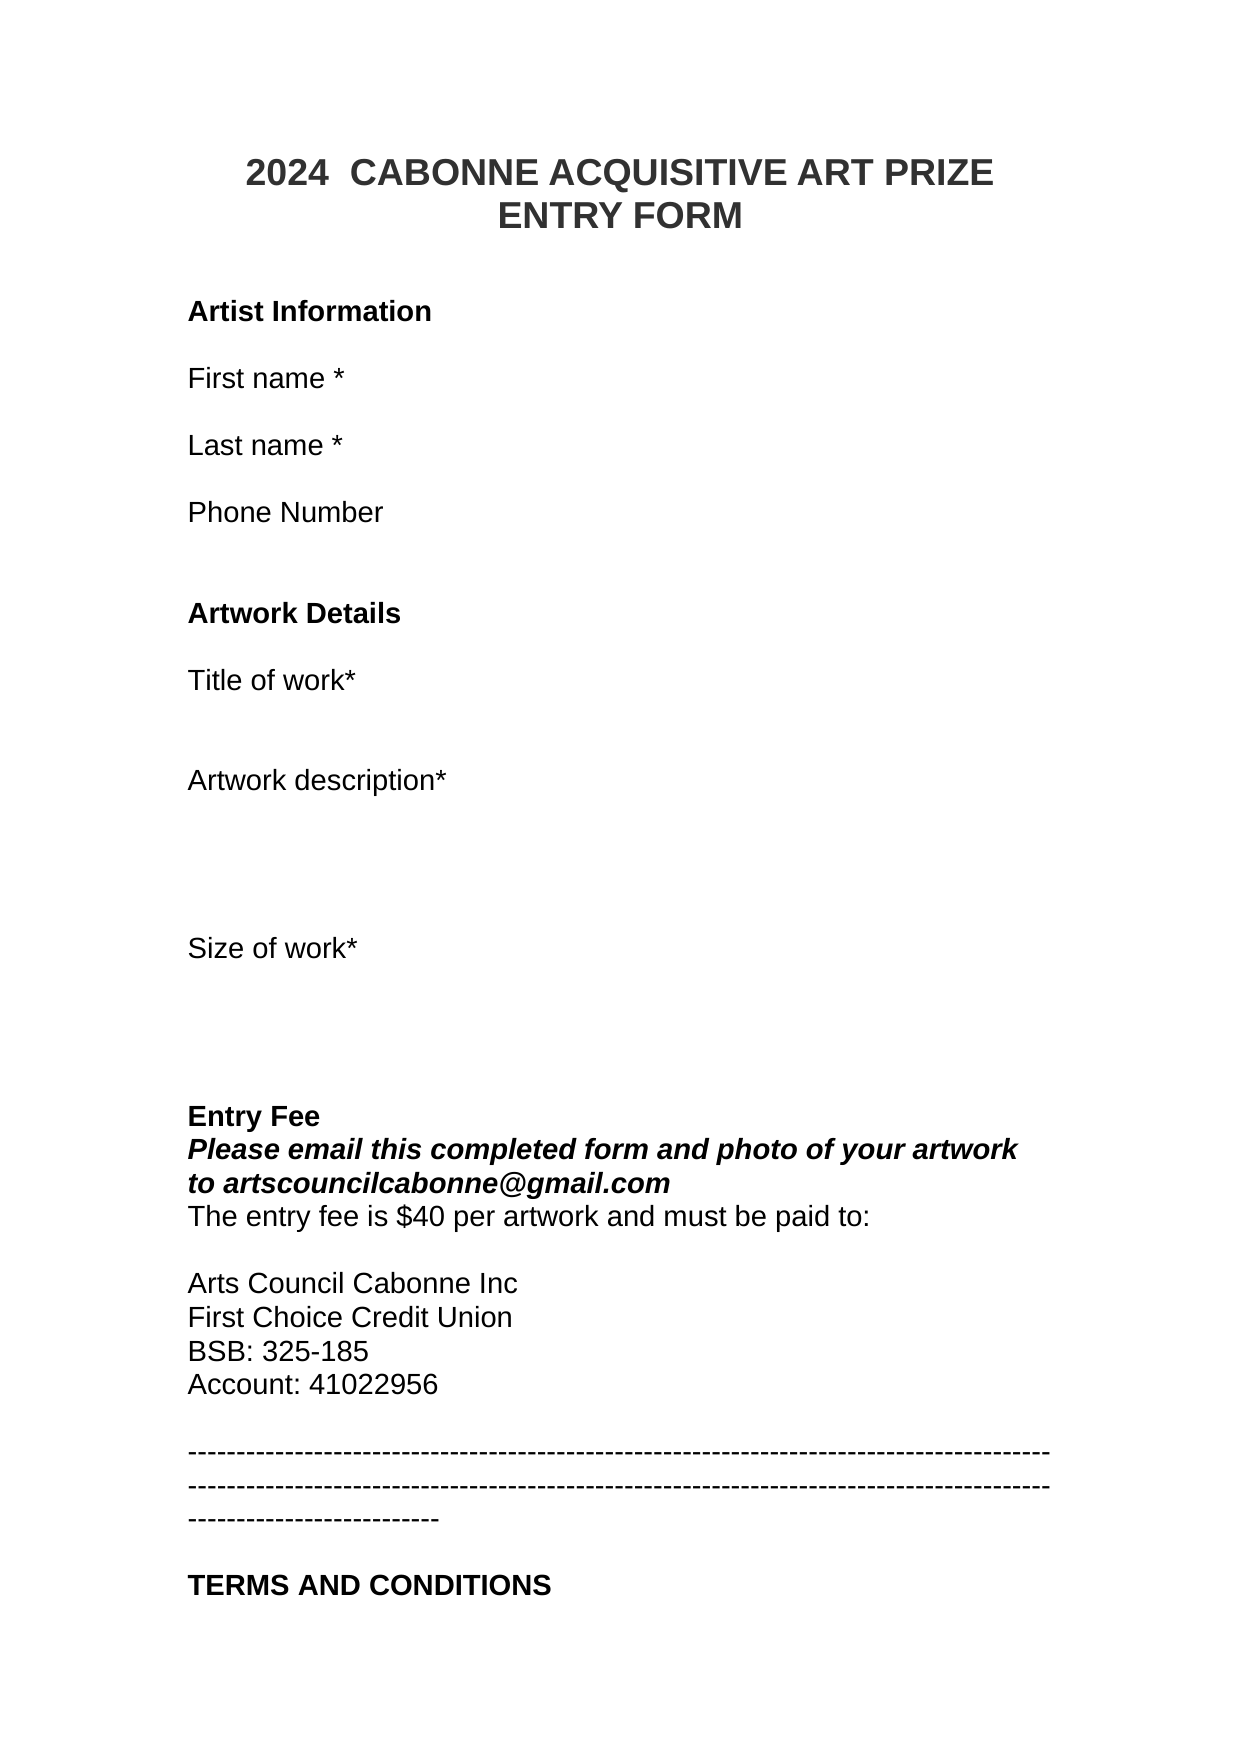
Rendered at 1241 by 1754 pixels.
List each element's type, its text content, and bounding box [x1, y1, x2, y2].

text The entry fee is $40 per artwork and must be paid to: [187, 1199, 1053, 1233]
text First name * [187, 361, 1053, 394]
text ------------------------------------------------------------------------------------------------------------------------------------------------------------------------------------------------------------ [187, 1434, 1053, 1535]
text Size of work* [187, 931, 1053, 964]
text Phone Number [187, 495, 1053, 528]
text Entry Fee [187, 1099, 1053, 1132]
text Artwork Details [187, 596, 1053, 629]
text Please email this completed form and photo of your artwork to artscouncilcabonne@gmail.com [187, 1132, 1053, 1199]
text 2024 CABONNE ACQUISITIVE ART PRIZE [187, 150, 1053, 193]
text TERMS AND CONDITIONS [187, 1568, 1053, 1602]
text Last name * [187, 428, 1053, 461]
text Arts Council Cabonne Inc [187, 1266, 1053, 1300]
text Account: 41022956 [187, 1367, 1053, 1401]
text BSB: 325-185 [187, 1333, 1053, 1367]
text ENTRY FORM [187, 193, 1053, 236]
text First Choice Credit Union [187, 1300, 1053, 1333]
text Title of work* [187, 663, 1053, 696]
text Artwork description* [187, 763, 1053, 797]
text Artist Information [187, 294, 1053, 327]
